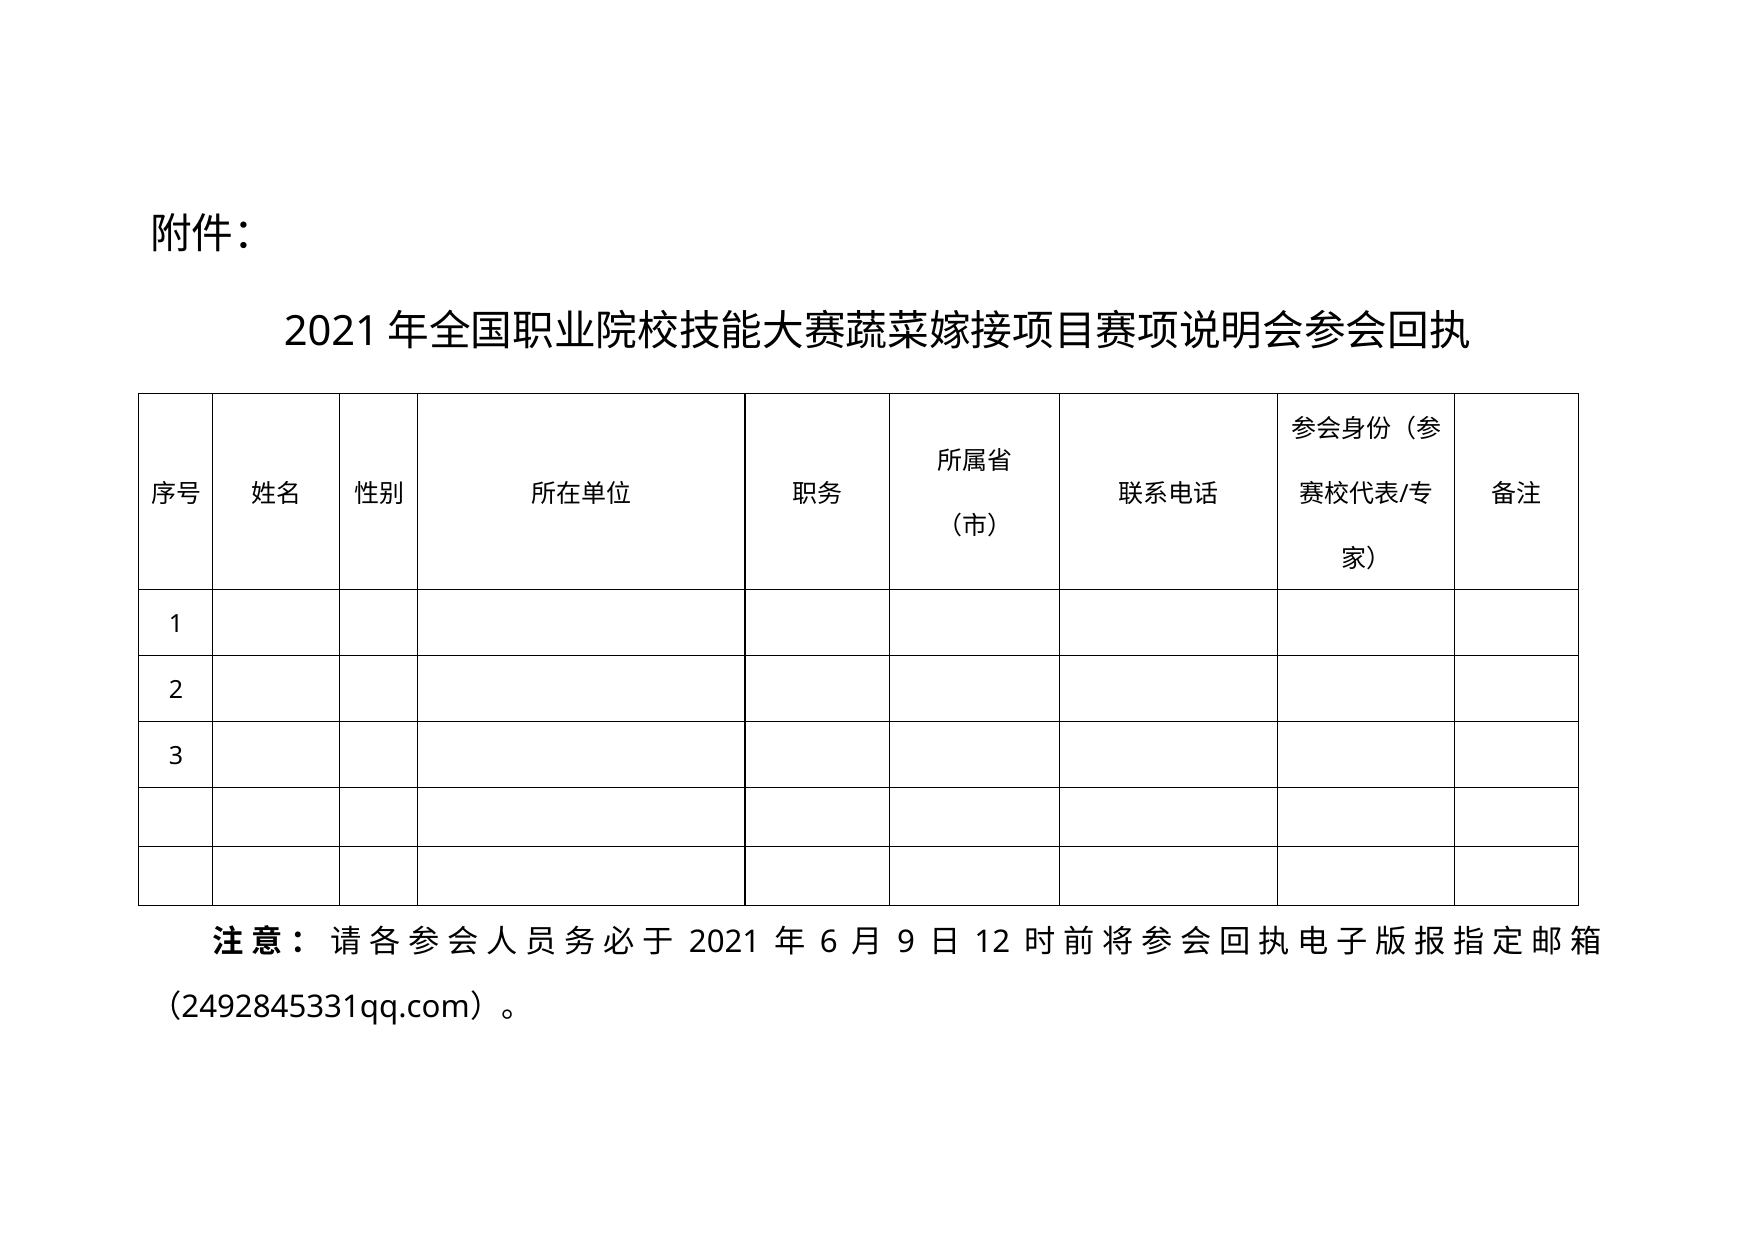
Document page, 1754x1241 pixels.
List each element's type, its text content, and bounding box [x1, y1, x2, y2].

table_cell [1278, 847, 1454, 905]
table_header 所属省（市） [890, 394, 1059, 589]
text 附件： [150, 198, 1604, 263]
table_header 性别 [340, 394, 417, 589]
table_cell [213, 788, 339, 846]
text 注意：请各参会人员务必于2021年6月9日12时前将参会回执电子版报指定邮箱（2492845331qq.com）。 [150, 906, 1604, 1036]
table_cell 3 [139, 722, 212, 787]
table_cell [1455, 590, 1578, 655]
table_cell [1455, 847, 1578, 905]
table_header 联系电话 [1060, 394, 1277, 589]
table_cell [213, 656, 339, 721]
table_cell [890, 788, 1059, 846]
table_cell [1455, 788, 1578, 846]
table_cell [746, 788, 889, 846]
table_cell [340, 590, 417, 655]
table_header 参会身份（参赛校代表/专家） [1278, 394, 1454, 589]
table_cell [1060, 788, 1277, 846]
table_cell [1060, 590, 1277, 655]
table_header 序号 [139, 394, 212, 589]
table_header 职务 [746, 394, 889, 589]
table_cell [340, 722, 417, 787]
table_cell [1278, 656, 1454, 721]
table_cell [1455, 656, 1578, 721]
table_cell [418, 590, 744, 655]
table_cell [418, 656, 744, 721]
table_cell [1060, 656, 1277, 721]
table_cell [1060, 722, 1277, 787]
table_cell [890, 847, 1059, 905]
table_header 所在单位 [418, 394, 744, 589]
table_cell [340, 847, 417, 905]
table_cell [1060, 847, 1277, 905]
table_cell [340, 788, 417, 846]
table_cell [213, 722, 339, 787]
table_cell [890, 656, 1059, 721]
table_cell [340, 656, 417, 721]
table_header 姓名 [213, 394, 339, 589]
table_cell [746, 722, 889, 787]
table_cell [1278, 788, 1454, 846]
table_cell [213, 847, 339, 905]
table_cell [418, 722, 744, 787]
table_cell [139, 847, 212, 905]
table_cell [418, 847, 744, 905]
table_cell [746, 847, 889, 905]
table_cell [890, 590, 1059, 655]
table_header 备注 [1455, 394, 1578, 589]
table_cell 2 [139, 656, 212, 721]
table_cell [418, 788, 744, 846]
table_cell [213, 590, 339, 655]
table_cell [139, 788, 212, 846]
table_cell [1278, 722, 1454, 787]
text 2021年全国职业院校技能大赛蔬菜嫁接项目赛项说明会参会回执 [150, 295, 1604, 360]
table_cell [746, 590, 889, 655]
table_cell 1 [139, 590, 212, 655]
table_cell [1278, 590, 1454, 655]
table_cell [746, 656, 889, 721]
table_cell [890, 722, 1059, 787]
table_cell [1455, 722, 1578, 787]
